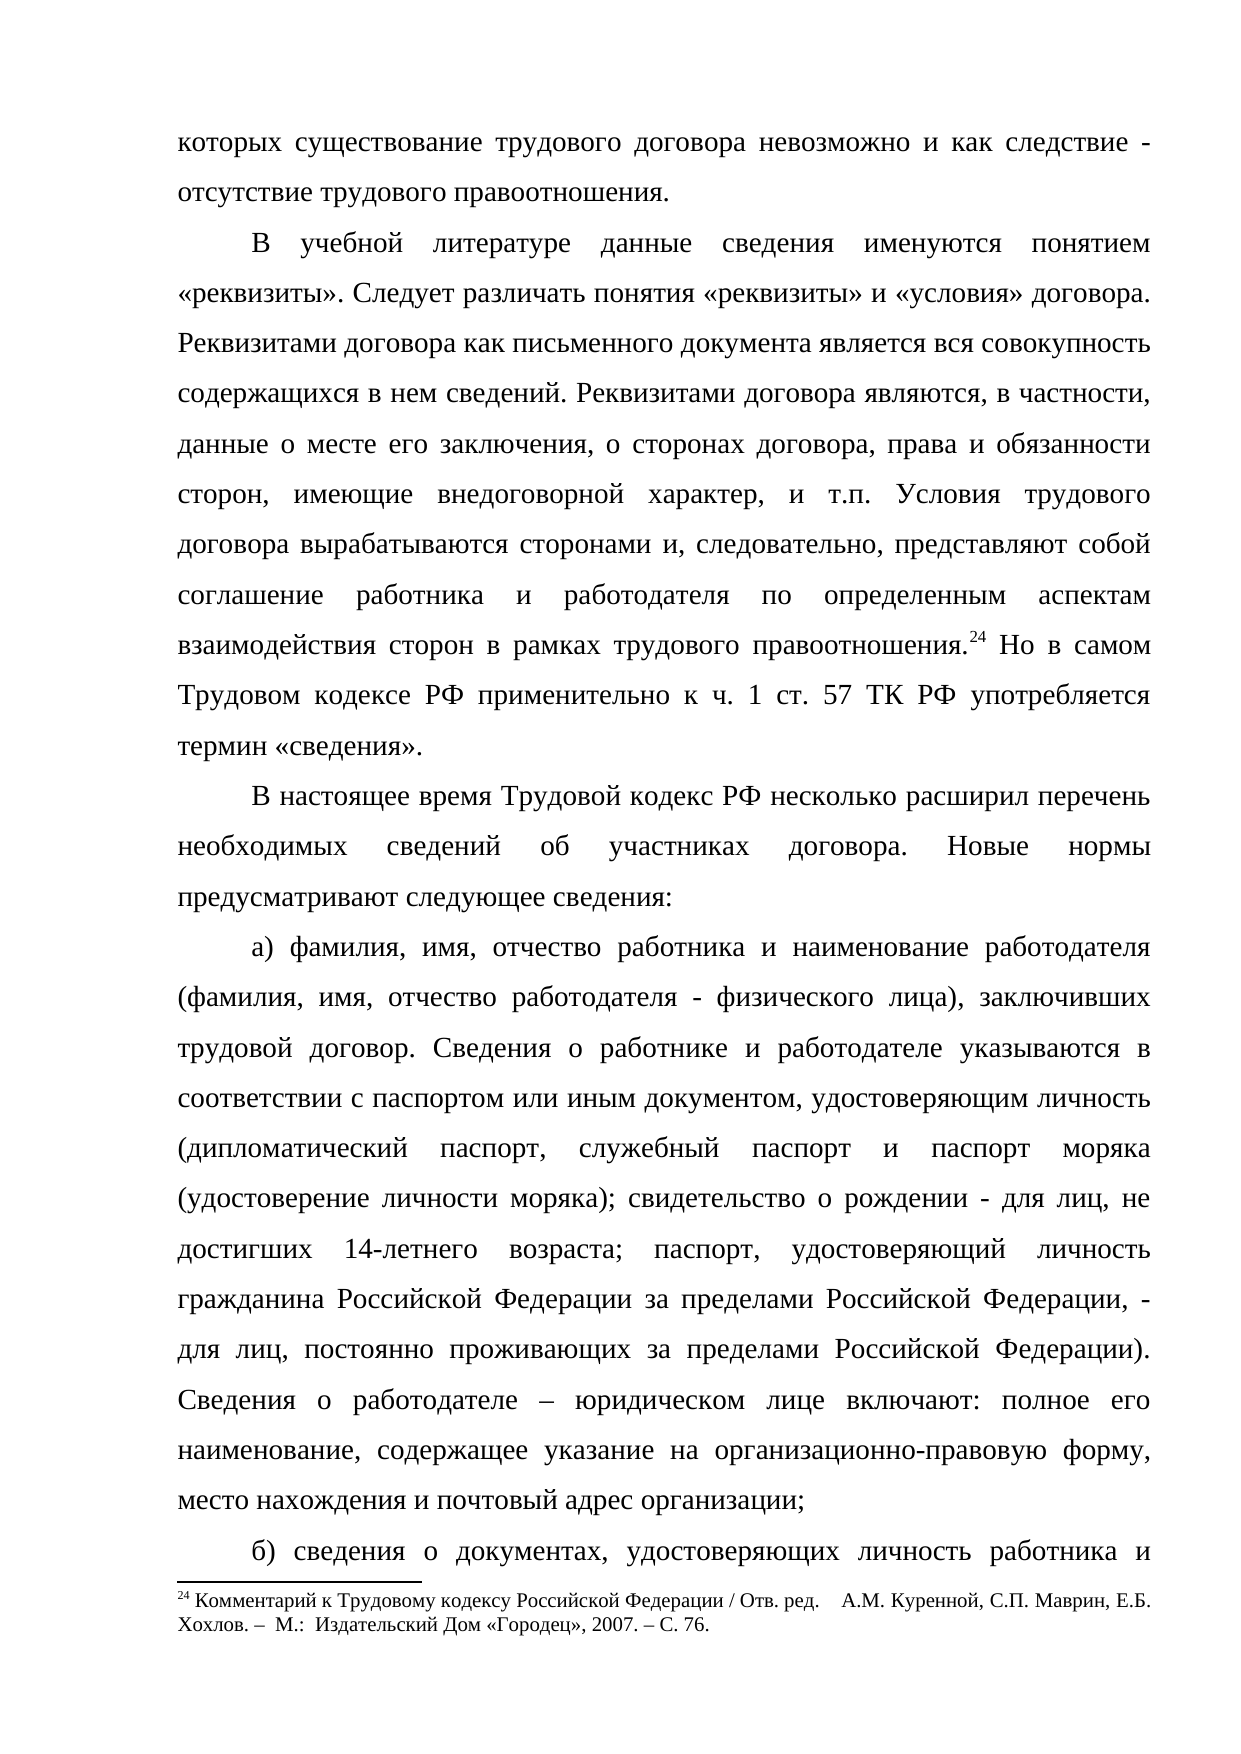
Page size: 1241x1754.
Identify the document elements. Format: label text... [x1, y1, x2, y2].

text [177, 124, 1152, 208]
text а) фамилия, имя, отчество работника и наименование работодателя (фамилия, имя, отчество работодателя - физического лица), заключивших трудовой договор. Сведения о работнике и работодателе указываются в соответствии с паспортом или иным документом, удостоверяющим личность (дипломатический паспорт, служебный паспорт и паспорт моряка (удостоверение личности моряка); свидетельство о рождении - для лиц, не достигших 14-летнего возраста; паспорт, удостоверяющий личность гражданина Российской Федерации за пределами Российской Федерации, - для лиц, постоянно проживающих за пределами Российской Федерации). Сведения о работодателе – юридическом лице включают: полное его наименование, содержащее указание на организационно-правовую форму, место нахождения и почтовый адрес организации; [177, 929, 1152, 1516]
text В настоящее время Трудовой кодекс РФ несколько расширил перечень необходимых сведений об участниках договора. Новые нормы предусматривают следующее сведения: [177, 778, 1152, 912]
text В учебной литературе данные сведения именуются понятием «реквизиты». Следует различать понятия «реквизиты» и «условия» договора. Реквизитами договора как письменного документа является вся совокупность содержащихся в нем сведений. Реквизитами договора являются, в частности, данные о месте его заключения, о сторонах договора, права и обязанности сторон, имеющие внедоговорной характер, и т.п. Условия трудового договора вырабатываются сторонами и, следовательно, представляют собой соглашение работника и работодателя по определенным аспектам взаимодействия сторон в рамках трудового правоотношения. Но в самом Трудовом кодексе РФ применительно к ч. 1 ст. 57 ТК РФ употребляется термин «сведения». [177, 225, 1152, 761]
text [177, 1533, 1152, 1566]
